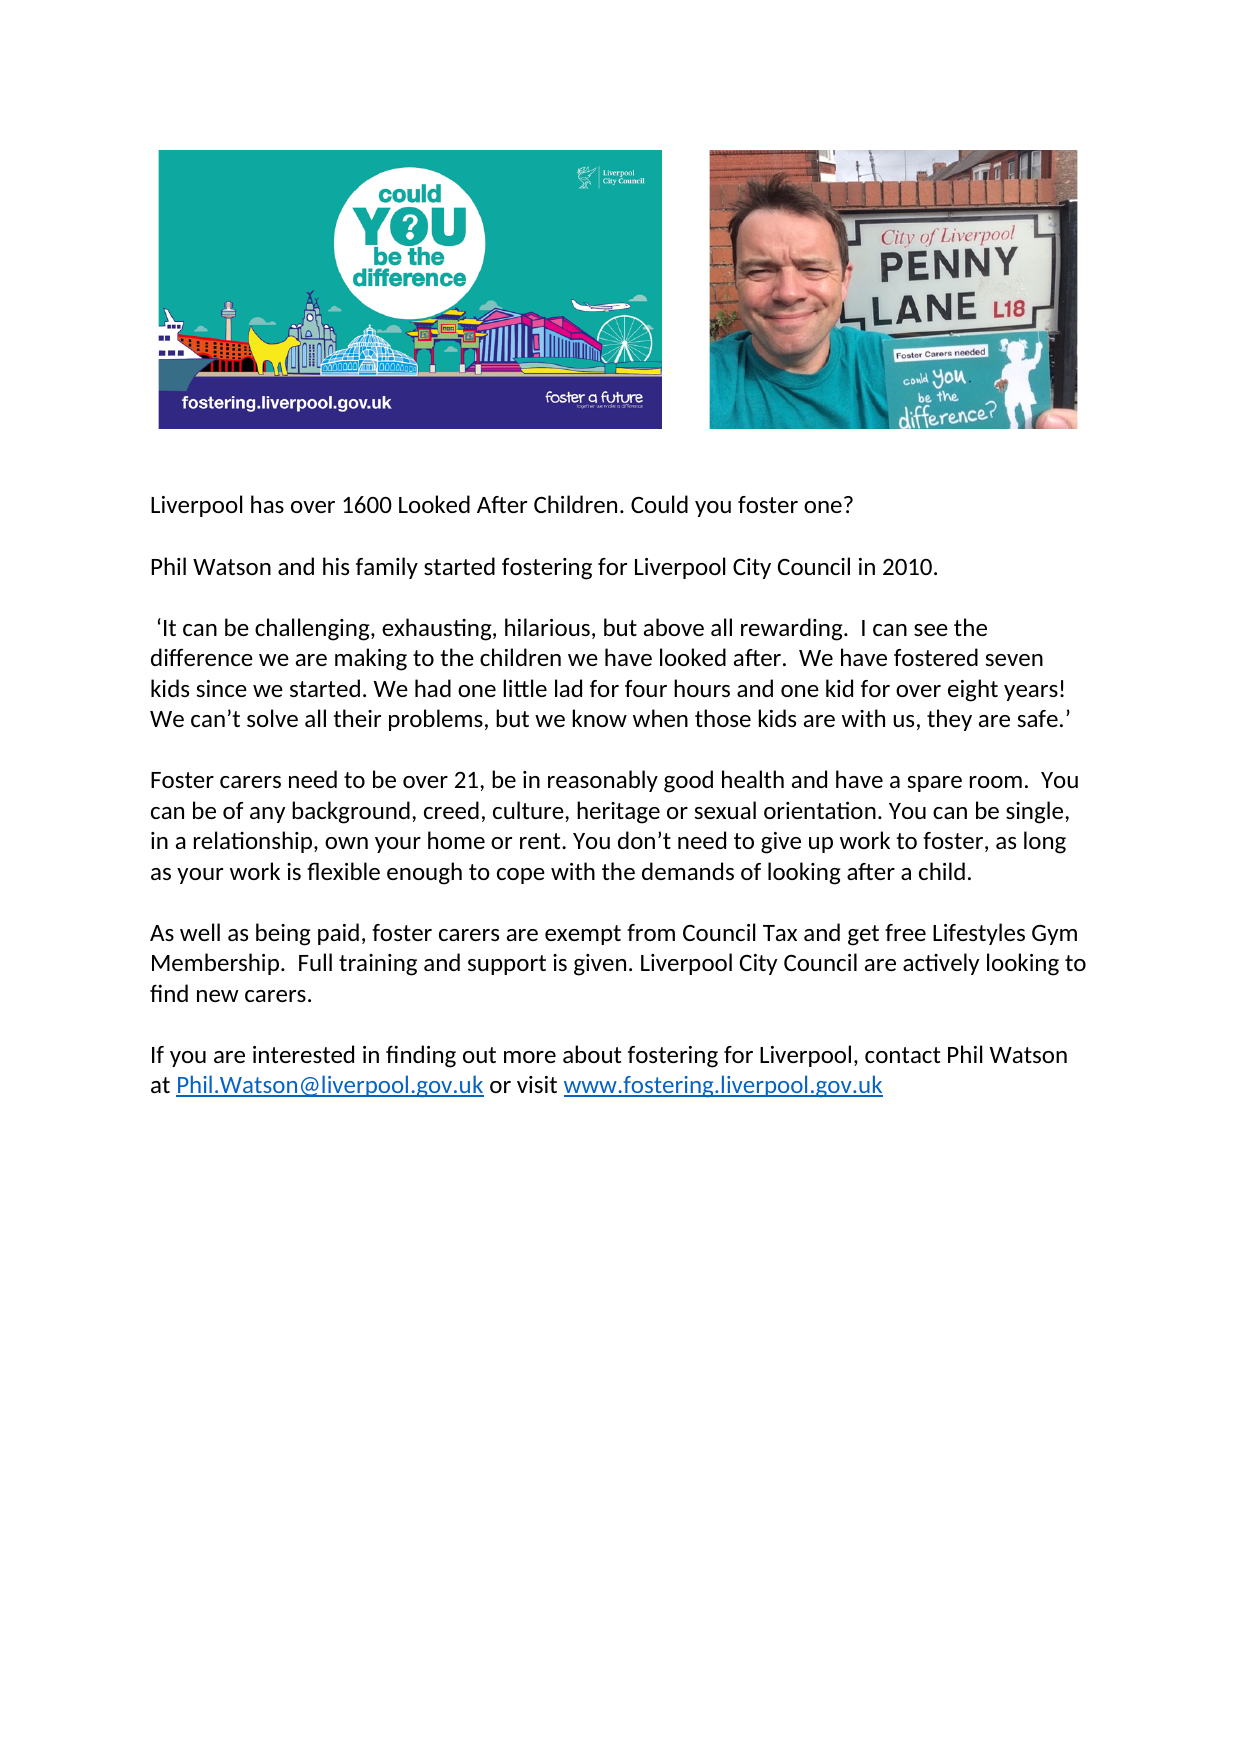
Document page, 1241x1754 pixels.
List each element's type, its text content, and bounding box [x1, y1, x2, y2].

text Liverpool has over 1600 Looked After Children. Could you foster one? [150, 489, 1090, 520]
text Foster carers need to be over 21, be in reasonably good health and have a spare room. You can be of any background, creed, culture, heritage or sexual orientation. You can be single, in a relationship, own your home or rent. You don’t need to give up work to foster, as long as your work is flexible enough to cope with the demands of looking after a child. [150, 764, 1090, 886]
text Phil Watson and his family started fostering for Liverpool City Council in 2010. [150, 551, 1090, 581]
picture [709, 150, 1078, 429]
text If you are interested in finding out more about fostering for Liverpool, contact Phil Watson at Phil.Watson@liverpool.gov.uk or visit www.fostering.liverpool.gov.uk [150, 1039, 1090, 1100]
text ‘It can be challenging, exhausting, hilarious, but above all rewarding. I can see the difference we are making to the children we have looked after. We have fostered seven kids since we started. We had one little lad for four hours and one kid for over eight years! We can’t solve all their problems, but we know when those kids are with us, they are safe.’ [150, 612, 1090, 734]
picture [158, 150, 662, 429]
text As well as being paid, foster carers are exempt from Council Tax and get free Lifestyles Gym Membership. Full training and support is given. Liverpool City Council are actively looking to find new carers. [150, 917, 1090, 1008]
